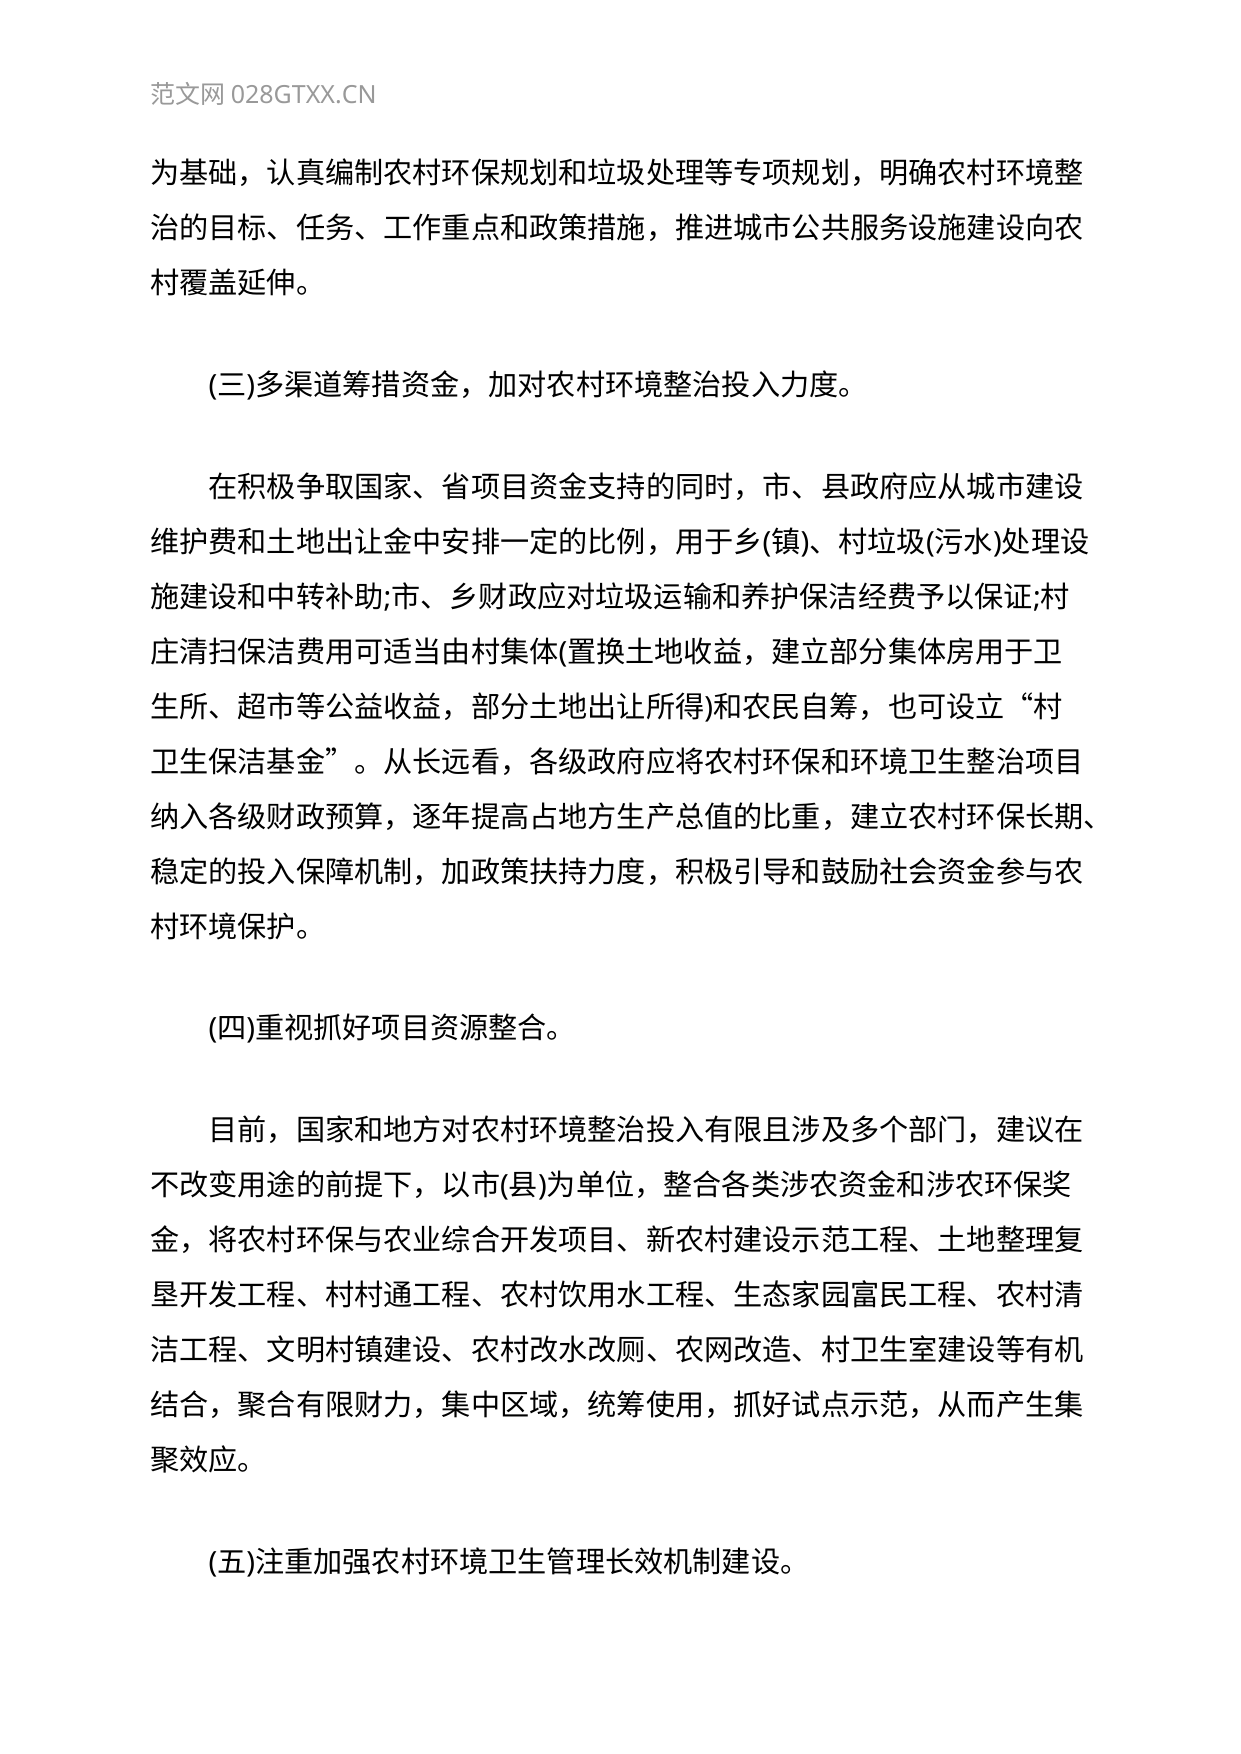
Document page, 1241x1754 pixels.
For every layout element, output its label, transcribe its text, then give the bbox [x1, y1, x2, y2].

text (三)多渠道筹措资金，加对农村环境整治投入力度。 [150, 362, 1090, 404]
text 在积极争取国家、省项目资金支持的同时，市、县政府应从城市建设维护费和土地出让金中安排一定的比例，用于乡(镇)、村垃圾(污水)处理设施建设和中转补助;市、乡财政应对垃圾运输和养护保洁经费予以保证;村庄清扫保洁费用可适当由村集体(置换土地收益，建立部分集体房用于卫生所、超市等公益收益，部分土地出让所得)和农民自筹，也可设立“村卫生保洁基金”。从长远看，各级政府应将农村环保和环境卫生整治项目纳入各级财政预算，逐年提高占地方生产总值的比重，建立农村环保长期、稳定的投入保障机制，加政策扶持力度，积极引导和鼓励社会资金参与农村环境保护。 [150, 463, 1090, 945]
text (四)重视抓好项目资源整合。 [150, 1005, 1090, 1047]
text (五)注重加强农村环境卫生管理长效机制建设。 [150, 1538, 1090, 1581]
text 目前，国家和地方对农村环境整治投入有限且涉及多个部门，建议在不改变用途的前提下，以市(县)为单位，整合各类涉农资金和涉农环保奖金，将农村环保与农业综合开发项目、新农村建设示范工程、土地整理复垦开发工程、村村通工程、农村饮用水工程、生态家园富民工程、农村清洁工程、文明村镇建设、农村改水改厕、农网改造、村卫生室建设等有机结合，聚合有限财力，集中区域，统筹使用，抓好试点示范，从而产生集聚效应。 [150, 1107, 1090, 1479]
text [150, 150, 1090, 302]
